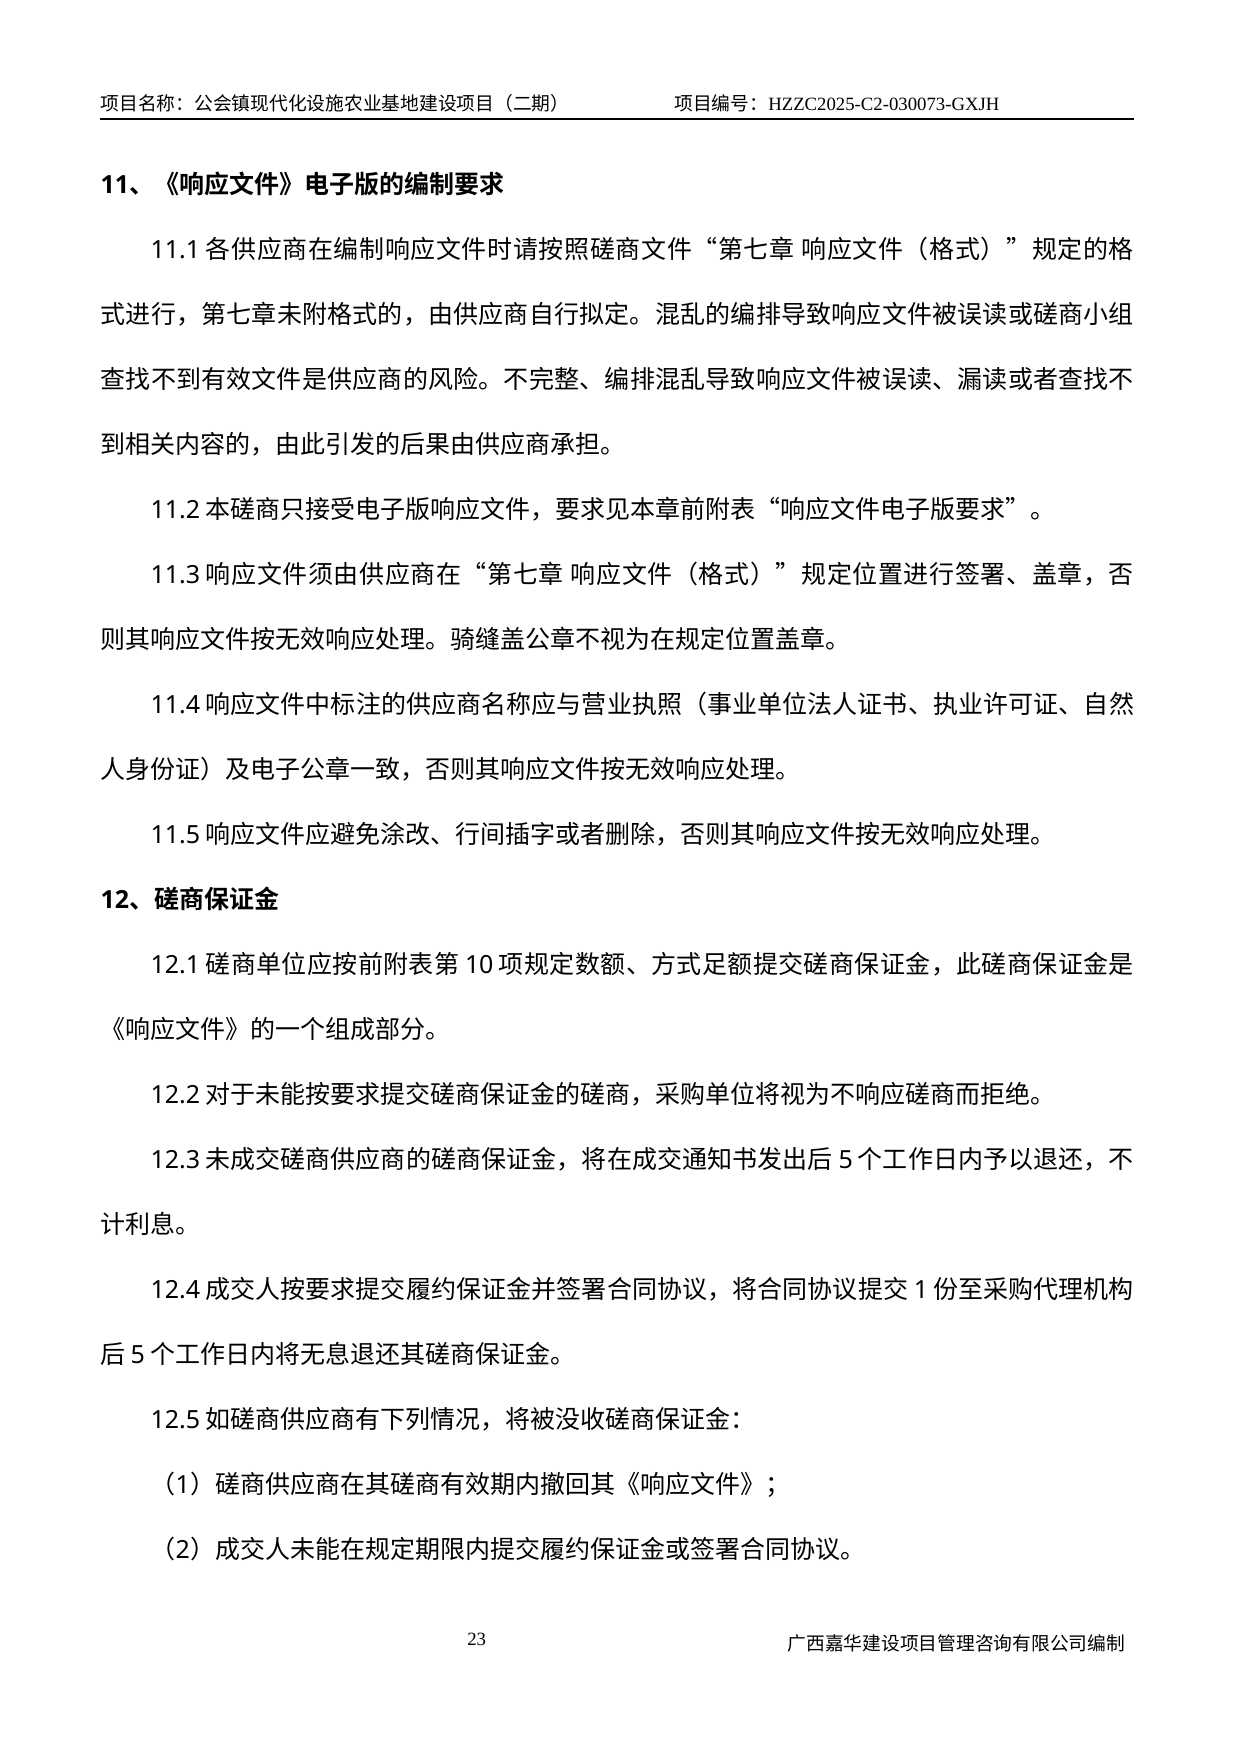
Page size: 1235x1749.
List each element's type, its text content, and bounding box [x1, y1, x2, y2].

text 12.5如磋商供应商有下列情况，将被没收磋商保证金： [100, 1385, 1134, 1450]
text （2）成交人未能在规定期限内提交履约保证金或签署合同协议。 [100, 1515, 1134, 1580]
text 12.2对于未能按要求提交磋商保证金的磋商，采购单位将视为不响应磋商而拒绝。 [100, 1060, 1134, 1125]
text 12.1磋商单位应按前附表第10项规定数额、方式足额提交磋商保证金，此磋商保证金是《响应文件》的一个组成部分。 [100, 930, 1134, 1060]
text （1）磋商供应商在其磋商有效期内撤回其《响应文件》； [100, 1450, 1134, 1515]
text 12.3未成交磋商供应商的磋商保证金，将在成交通知书发出后5个工作日内予以退还，不计利息。 [100, 1125, 1134, 1255]
text 12、磋商保证金 [100, 865, 1134, 930]
text 11.5响应文件应避免涂改、行间插字或者删除，否则其响应文件按无效响应处理。 [100, 800, 1134, 865]
text 12.4成交人按要求提交履约保证金并签署合同协议，将合同协议提交1份至采购代理机构后5个工作日内将无息退还其磋商保证金。 [100, 1255, 1134, 1385]
text 11、《响应文件》电子版的编制要求 [100, 150, 1134, 215]
text 11.1各供应商在编制响应文件时请按照磋商文件“第七章 响应文件（格式）”规定的格式进行，第七章未附格式的，由供应商自行拟定。混乱的编排导致响应文件被误读或磋商小组查找不到有效文件是供应商的风险。不完整、编排混乱导致响应文件被误读、漏读或者查找不到相关内容的，由此引发的后果由供应商承担。 [100, 215, 1134, 475]
text 11.2本磋商只接受电子版响应文件，要求见本章前附表“响应文件电子版要求”。 [100, 475, 1134, 540]
text 11.4响应文件中标注的供应商名称应与营业执照（事业单位法人证书、执业许可证、自然人身份证）及电子公章一致，否则其响应文件按无效响应处理。 [100, 670, 1134, 800]
text 11.3响应文件须由供应商在“第七章 响应文件（格式）”规定位置进行签署、盖章，否则其响应文件按无效响应处理。骑缝盖公章不视为在规定位置盖章。 [100, 540, 1134, 670]
